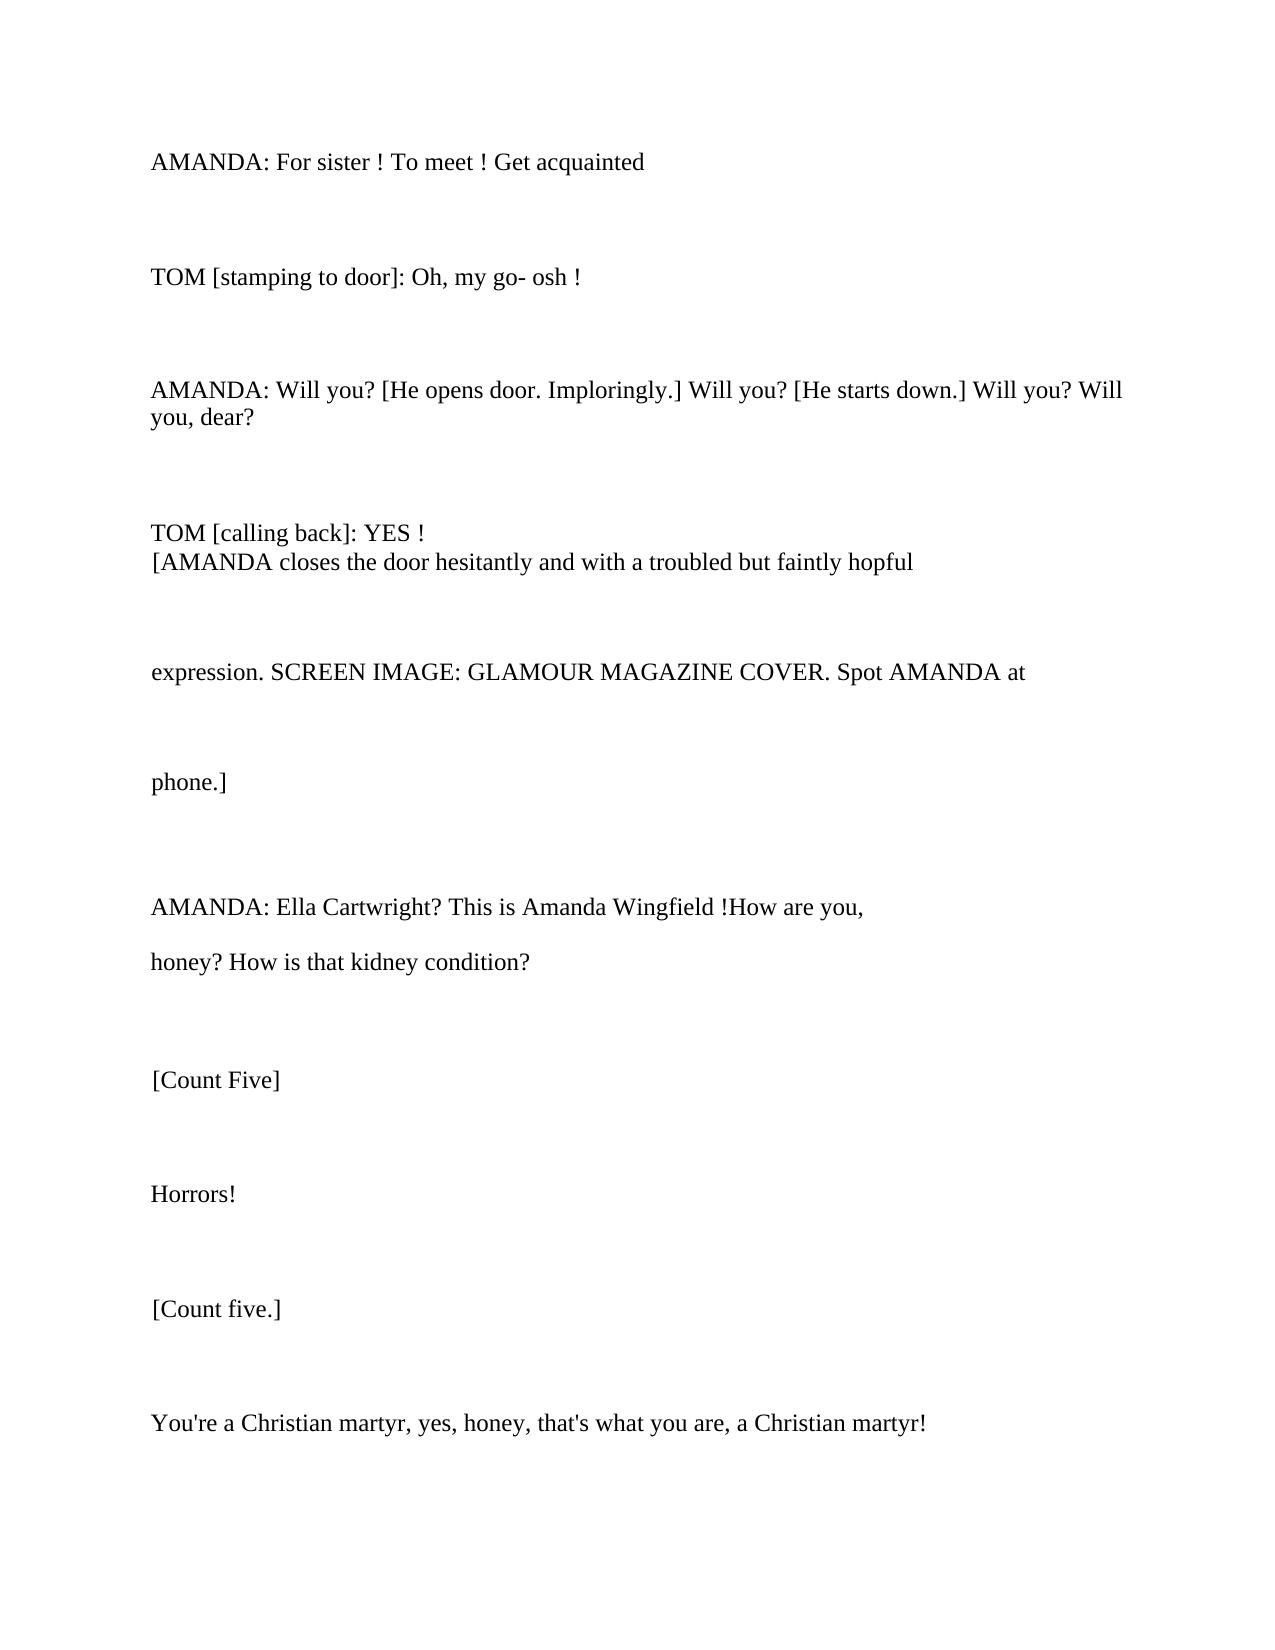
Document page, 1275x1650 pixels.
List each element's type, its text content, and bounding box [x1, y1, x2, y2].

text [Count five.] [152, 1294, 1131, 1322]
text You're a Christian martyr, yes, honey, that's what you are, a Christian martyr! [150, 1408, 1131, 1437]
text AMANDA: For sister ! To meet ! Get acquainted [150, 147, 1131, 176]
text Horrors! [150, 1179, 1131, 1208]
text TOM [stamping to door]: Oh, my go- osh ! [150, 262, 1131, 291]
text [AMANDA closes the door hesitantly and with a troubled but faintly hopful expression. SCREEN IMAGE: GLAMOUR MAGAZINE COVER. Spot AMANDA at phone.] [151, 547, 1031, 796]
text AMANDA: Ella Cartwright? This is Amanda Wingfield !How are you, honey? How is that kidney condition? [150, 892, 941, 976]
text TOM [calling back]: YES ! [150, 518, 1131, 547]
text AMANDA: Will you? [He opens door. Imploringly.] Will you? [He starts down.] Will you? Will you, dear? [150, 376, 1129, 431]
text [Count Five] [152, 1065, 1131, 1093]
